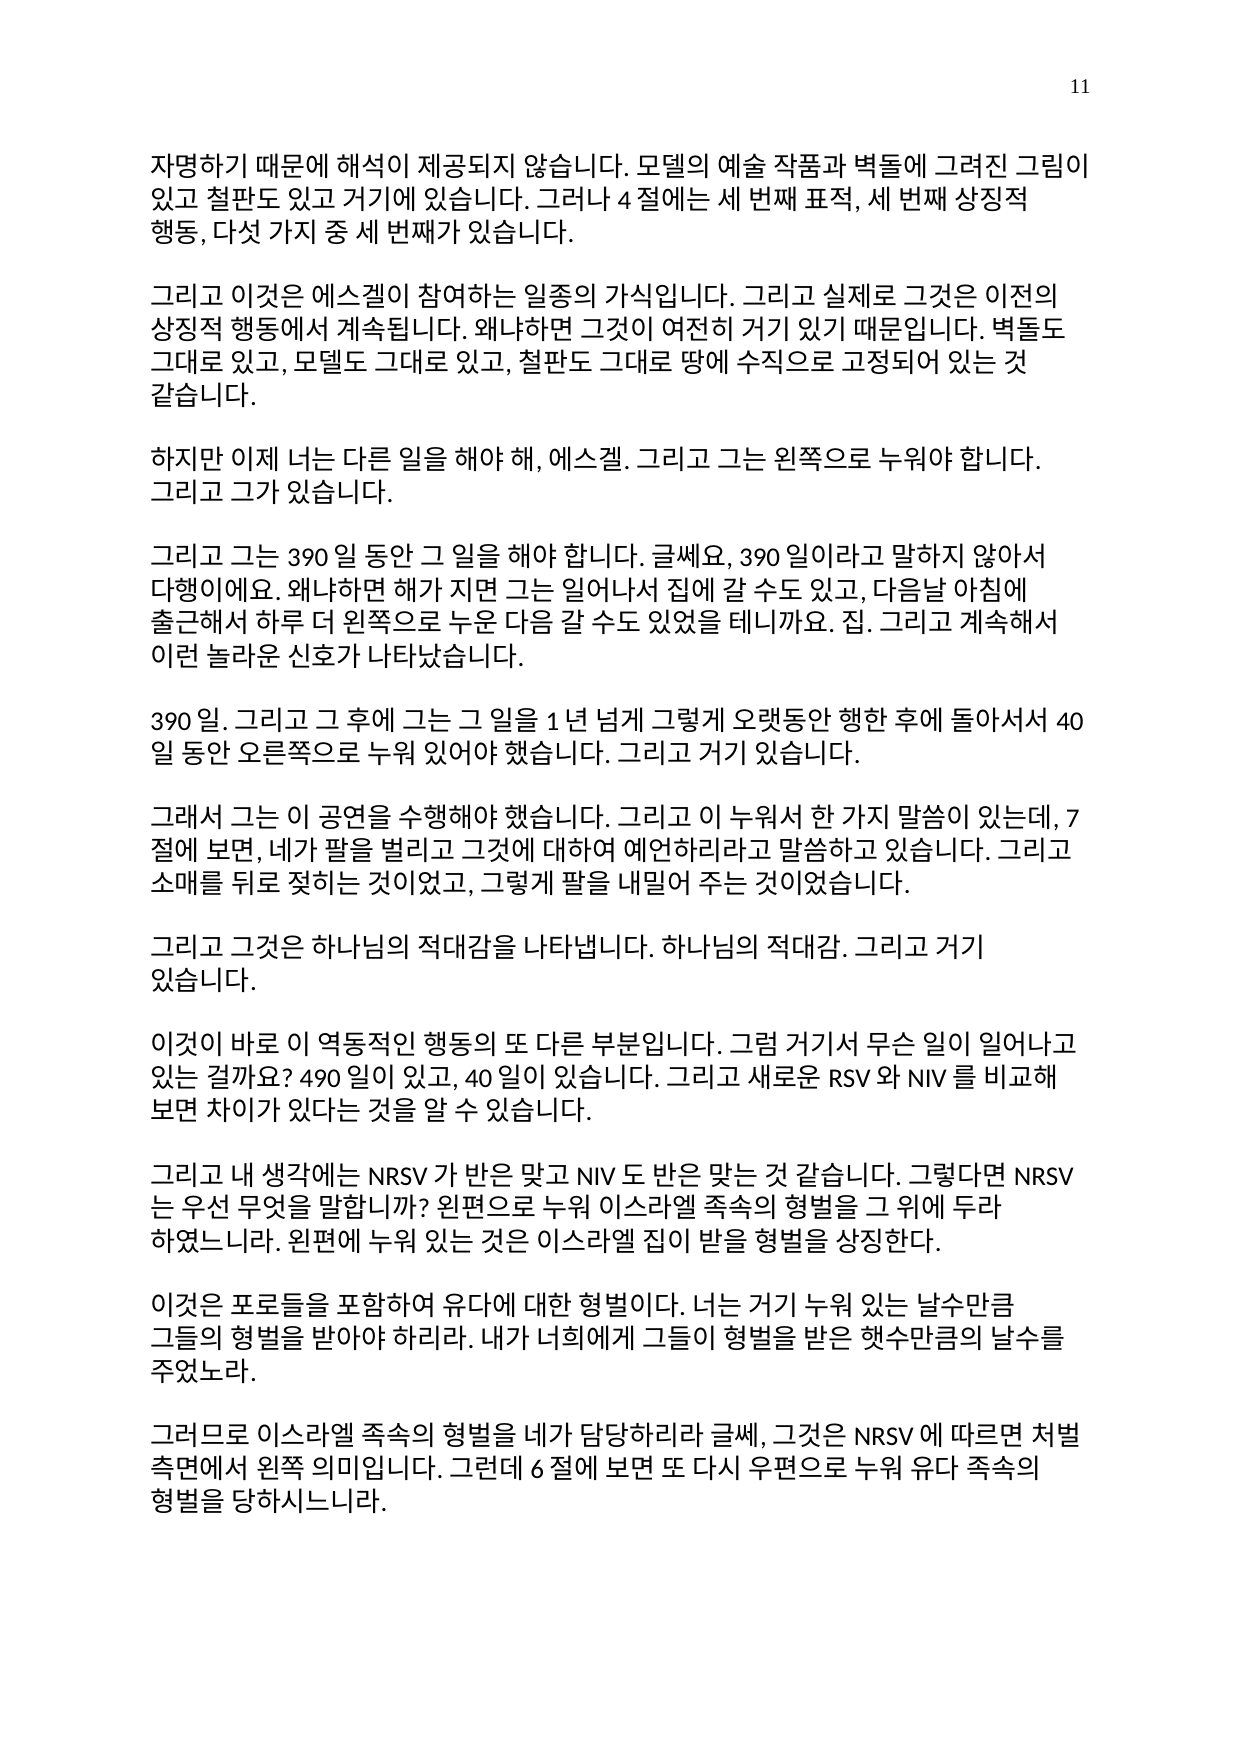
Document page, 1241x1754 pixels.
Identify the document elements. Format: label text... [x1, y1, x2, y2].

text 이것은 포로들을 포함하여 유다에 대한 형벌이다. 너는 거기 누워 있는 날수만큼 그들의 형벌을 받아야 하리라. 내가 너희에게 그들이 형벌을 받은 햇수만큼의 날수를 주었노라. [150, 1289, 1090, 1388]
text 자명하기 때문에 해석이 제공되지 않습니다. 모델의 예술 작품과 벽돌에 그려진 그림이 있고 철판도 있고 거기에 있습니다. 그러나 4절에는 세 번째 표적, 세 번째 상징적 행동, 다섯 가지 중 세 번째가 있습니다. [150, 150, 1090, 249]
text 하지만 이제 너는 다른 일을 해야 해, 에스겔. 그리고 그는 왼쪽으로 누워야 합니다. 그리고 그가 있습니다. [150, 443, 1090, 509]
text 390일. 그리고 그 후에 그는 그 일을 1년 넘게 그렇게 오랫동안 행한 후에 돌아서서 40일 동안 오른쪽으로 누워 있어야 했습니다. 그리고 거기 있습니다. [150, 704, 1090, 770]
text 그러므로 이스라엘 족속의 형벌을 네가 담당하리라 글쎄, 그것은 NRSV에 따르면 처벌 측면에서 왼쪽 의미입니다. 그런데 6절에 보면 또 다시 우편으로 누워 유다 족속의 형벌을 당하시느니라. [150, 1419, 1090, 1518]
text 그리고 그것은 하나님의 적대감을 나타냅니다. 하나님의 적대감. 그리고 거기 있습니다. [150, 931, 1090, 997]
text 그리고 그는 390일 동안 그 일을 해야 합니다. 글쎄요, 390일이라고 말하지 않아서 다행이에요. 왜냐하면 해가 지면 그는 일어나서 집에 갈 수도 있고, 다음날 아침에 출근해서 하루 더 왼쪽으로 누운 다음 갈 수도 있었을 테니까요. 집. 그리고 계속해서 이런 놀라운 신호가 나타났습니다. [150, 541, 1090, 673]
text 그래서 그는 이 공연을 수행해야 했습니다. 그리고 이 누워서 한 가지 말씀이 있는데, 7절에 보면, 네가 팔을 벌리고 그것에 대하여 예언하리라고 말씀하고 있습니다. 그리고 소매를 뒤로 젖히는 것이었고, 그렇게 팔을 내밀어 주는 것이었습니다. [150, 801, 1090, 900]
text 그리고 이것은 에스겔이 참여하는 일종의 가식입니다. 그리고 실제로 그것은 이전의 상징적 행동에서 계속됩니다. 왜냐하면 그것이 여전히 거기 있기 때문입니다. 벽돌도 그대로 있고, 모델도 그대로 있고, 철판도 그대로 땅에 수직으로 고정되어 있는 것 같습니다. [150, 280, 1090, 412]
text 이것이 바로 이 역동적인 행동의 또 다른 부분입니다. 그럼 거기서 무슨 일이 일어나고 있는 걸까요? 490일이 있고, 40일이 있습니다. 그리고 새로운 RSV와 NIV를 비교해 보면 차이가 있다는 것을 알 수 있습니다. [150, 1028, 1090, 1127]
text 그리고 내 생각에는 NRSV가 반은 맞고 NIV도 반은 맞는 것 같습니다. 그렇다면 NRSV는 우선 무엇을 말합니까? 왼편으로 누워 이스라엘 족속의 형벌을 그 위에 두라 하였느니라. 왼편에 누워 있는 것은 이스라엘 집이 받을 형벌을 상징한다. [150, 1159, 1090, 1258]
